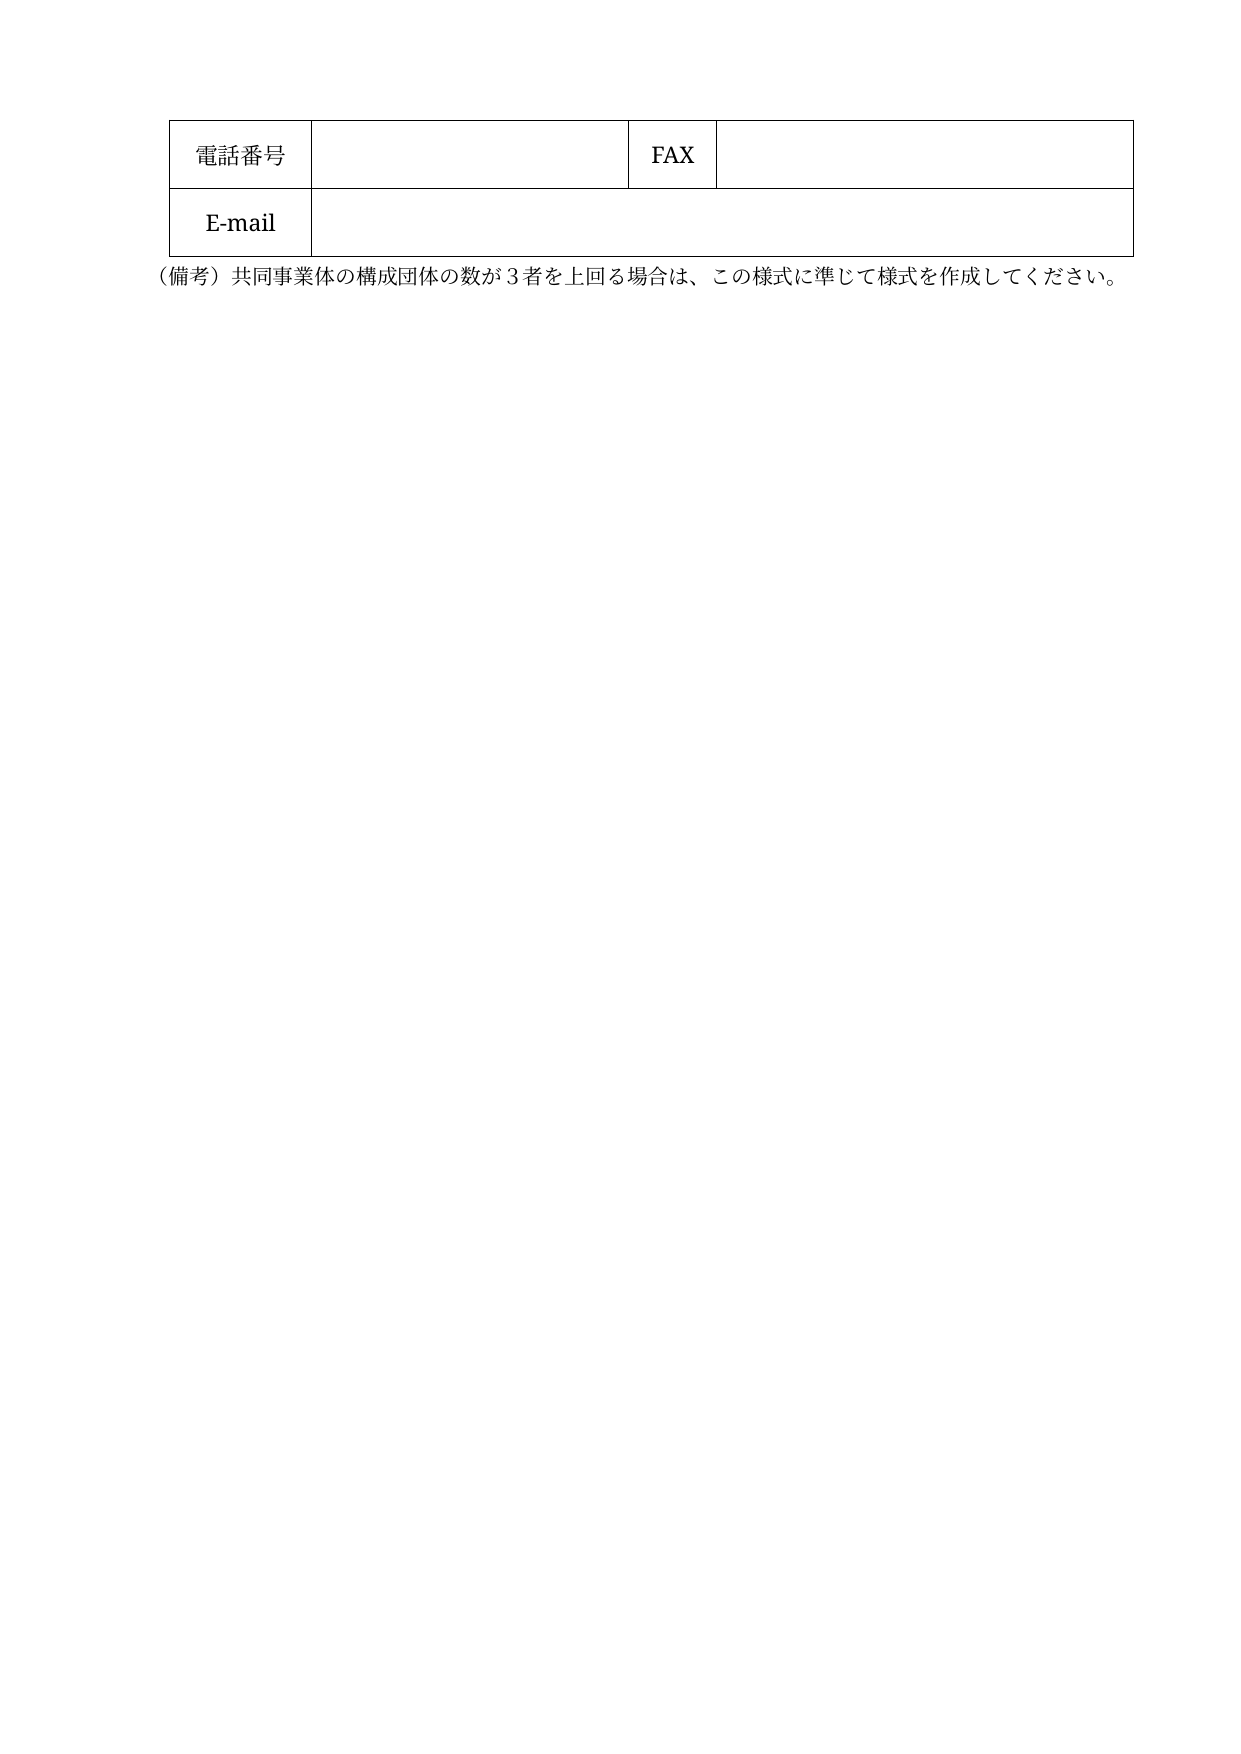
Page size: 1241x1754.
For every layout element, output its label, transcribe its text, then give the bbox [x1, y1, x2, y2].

table_cell [312, 189, 1133, 256]
table_cell 電話番号 [170, 121, 311, 188]
table_cell FAX [629, 121, 716, 188]
table_cell [717, 121, 1133, 188]
text （備考）共同事業体の構成団体の数が３者を上回る場合は、この様式に準じて様式を作成してください。 [148, 257, 1152, 294]
table_cell E-mail [170, 189, 311, 256]
table_cell [312, 121, 628, 188]
